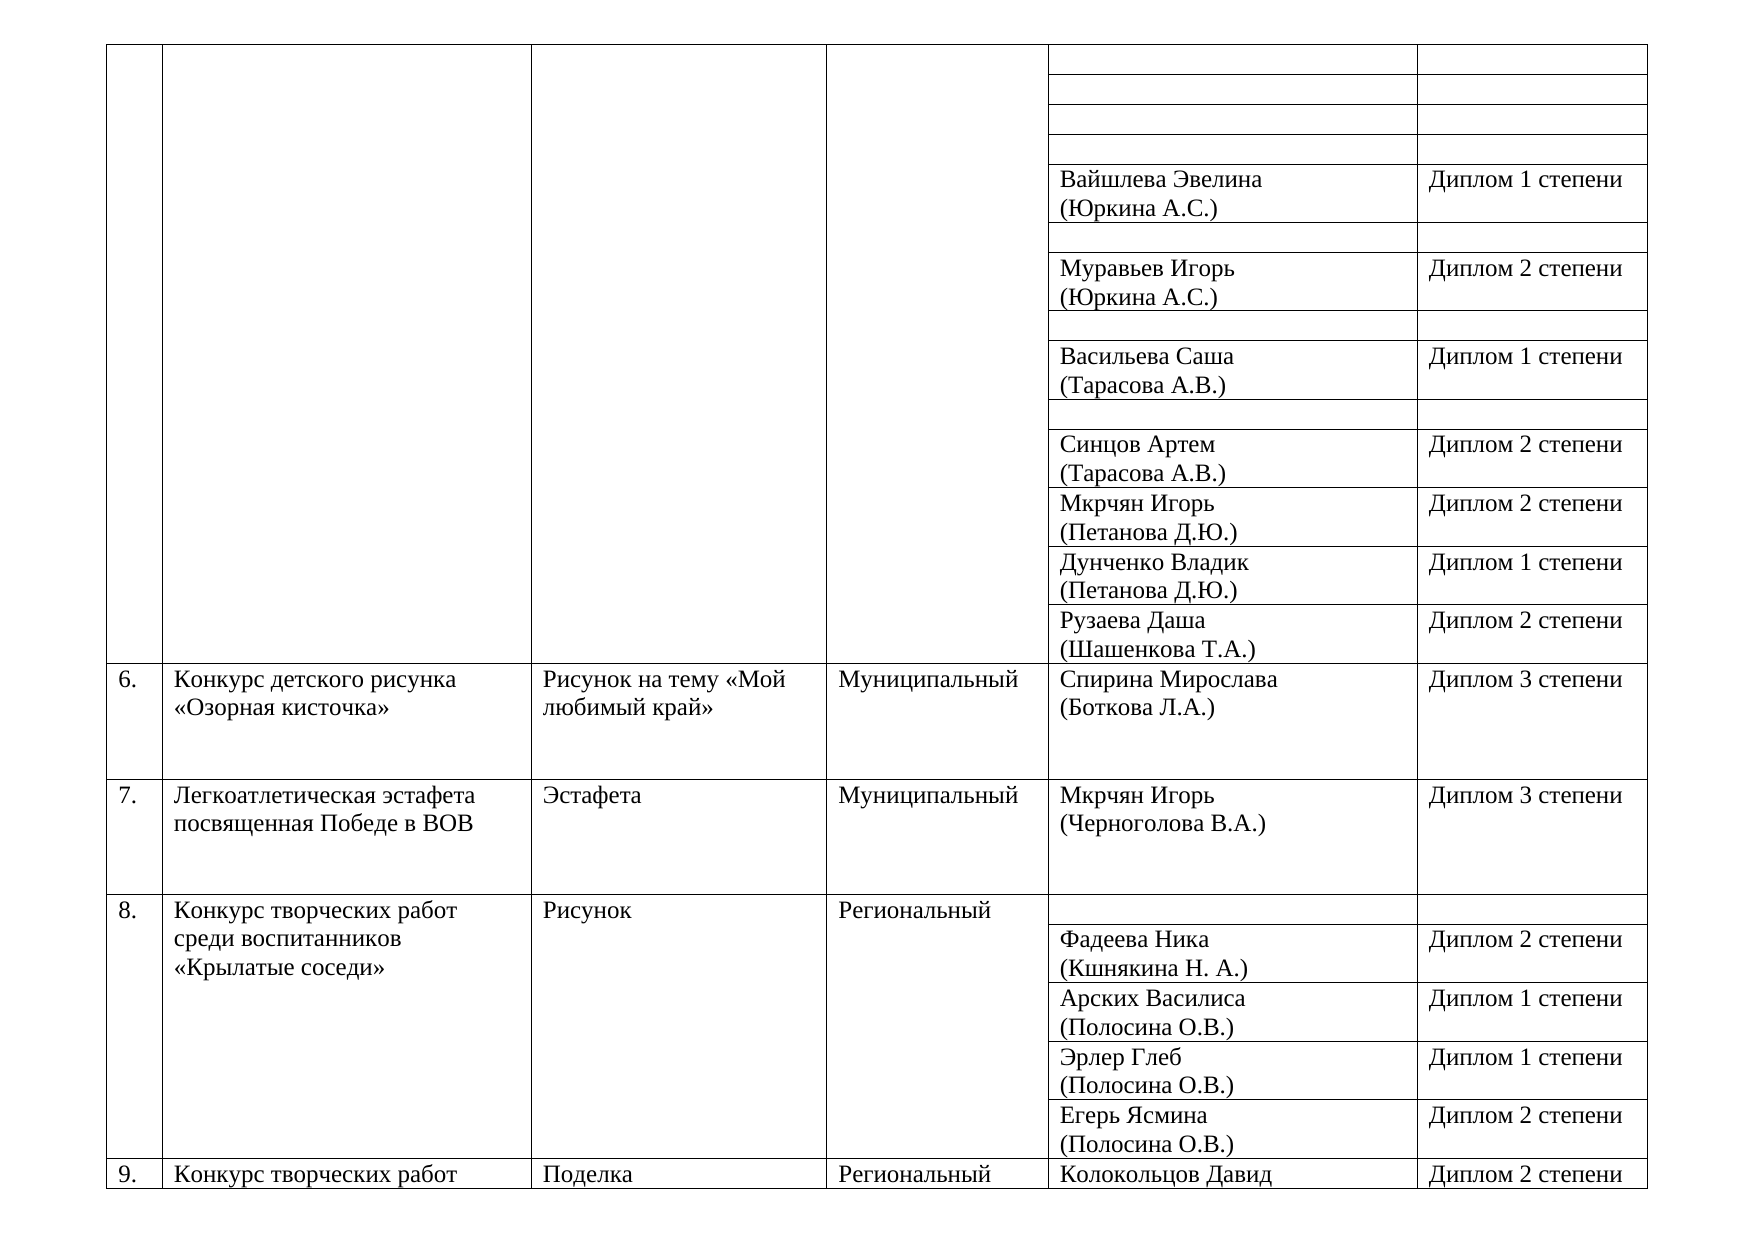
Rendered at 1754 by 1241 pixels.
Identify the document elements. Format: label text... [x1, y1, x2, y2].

table_cell 6. [107, 664, 162, 779]
table_cell Рисунок [532, 895, 826, 1158]
table_cell [1049, 223, 1417, 252]
table_cell Региональный [827, 1159, 1048, 1187]
table_cell [1049, 75, 1417, 104]
table_cell [1418, 105, 1647, 134]
table_cell Рисунок на тему «Мой любимый край» [532, 664, 826, 779]
table_cell [1418, 311, 1647, 340]
table_cell Конкурс творческих работ среди воспитанников «Крылатые соседи» [163, 895, 531, 1158]
table_cell 9. [107, 1159, 162, 1187]
table_cell Егерь Ясмина (Полосина О.В.) [1049, 1100, 1417, 1158]
table_cell [1049, 400, 1417, 428]
table_cell Диплом 2 степени [1418, 605, 1647, 663]
table_cell Диплом 3 степени [1418, 664, 1647, 779]
table_cell Муравьев Игорь (Юркина А.С.) [1049, 253, 1417, 310]
table_cell [1418, 223, 1647, 252]
table_cell Арских Василиса (Полосина О.В.) [1049, 983, 1417, 1041]
table_cell [1049, 311, 1417, 340]
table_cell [1049, 1159, 1417, 1187]
table_cell Конкурс детского рисунка «Озорная кисточка» [163, 664, 531, 779]
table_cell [163, 1159, 531, 1187]
table_cell Диплом 2 степени [1418, 925, 1647, 982]
table_cell [1418, 75, 1647, 104]
table_cell Диплом 2 степени [1418, 253, 1647, 310]
table_cell Региональный [827, 895, 1048, 1158]
table_cell Синцов Артем (Тарасова А.В.) [1049, 430, 1417, 487]
table_cell Легкоатлетическая эстафета посвященная Победе в ВОВ [163, 780, 531, 894]
table_cell Спирина Мирослава (Боткова Л.А.) [1049, 664, 1417, 779]
table_cell [1418, 45, 1647, 74]
table_cell Эрлер Глеб (Полосина О.В.) [1049, 1042, 1417, 1099]
table_cell Диплом 1 степени [1418, 165, 1647, 222]
table_cell Муниципальный [827, 780, 1048, 894]
table_cell Диплом 2 степени [1418, 1100, 1647, 1158]
table_cell Эстафета [532, 780, 826, 894]
table_cell Диплом 1 степени [1418, 1042, 1647, 1099]
table_cell Мкрчян Игорь (Черноголова В.А.) [1049, 780, 1417, 894]
table_cell 7. [107, 780, 162, 894]
table_cell [1418, 135, 1647, 163]
table_cell Диплом 2 степени [1418, 488, 1647, 546]
table_cell [1418, 400, 1647, 428]
table_cell Диплом 2 степени [1418, 430, 1647, 487]
table_cell [1049, 135, 1417, 163]
table_cell Мкрчян Игорь (Петанова Д.Ю.) [1049, 488, 1417, 546]
table_cell 8. [107, 895, 162, 1158]
table_cell Фадеева Ника (Кшнякина Н. А.) [1049, 925, 1417, 982]
table_cell Диплом 3 степени [1418, 780, 1647, 894]
table_cell Васильева Саша (Тарасова А.В.) [1049, 341, 1417, 399]
table_cell Вайшлева Эвелина (Юркина А.С.) [1049, 165, 1417, 222]
table_cell Диплом 1 степени [1418, 983, 1647, 1041]
table_cell Дунченко Владик (Петанова Д.Ю.) [1049, 547, 1417, 604]
table_cell Диплом 1 степени [1418, 547, 1647, 604]
table_cell [1049, 105, 1417, 134]
table_cell [1049, 895, 1417, 923]
table_cell Поделка [532, 1159, 826, 1187]
table_cell Рузаева Даша (Шашенкова Т.А.) [1049, 605, 1417, 663]
table_cell [1418, 895, 1647, 923]
table_cell [1049, 45, 1417, 74]
table_cell Муниципальный [827, 664, 1048, 779]
table_cell Диплом 1 степени [1418, 341, 1647, 399]
table_cell Диплом 2 степени [1418, 1159, 1647, 1187]
